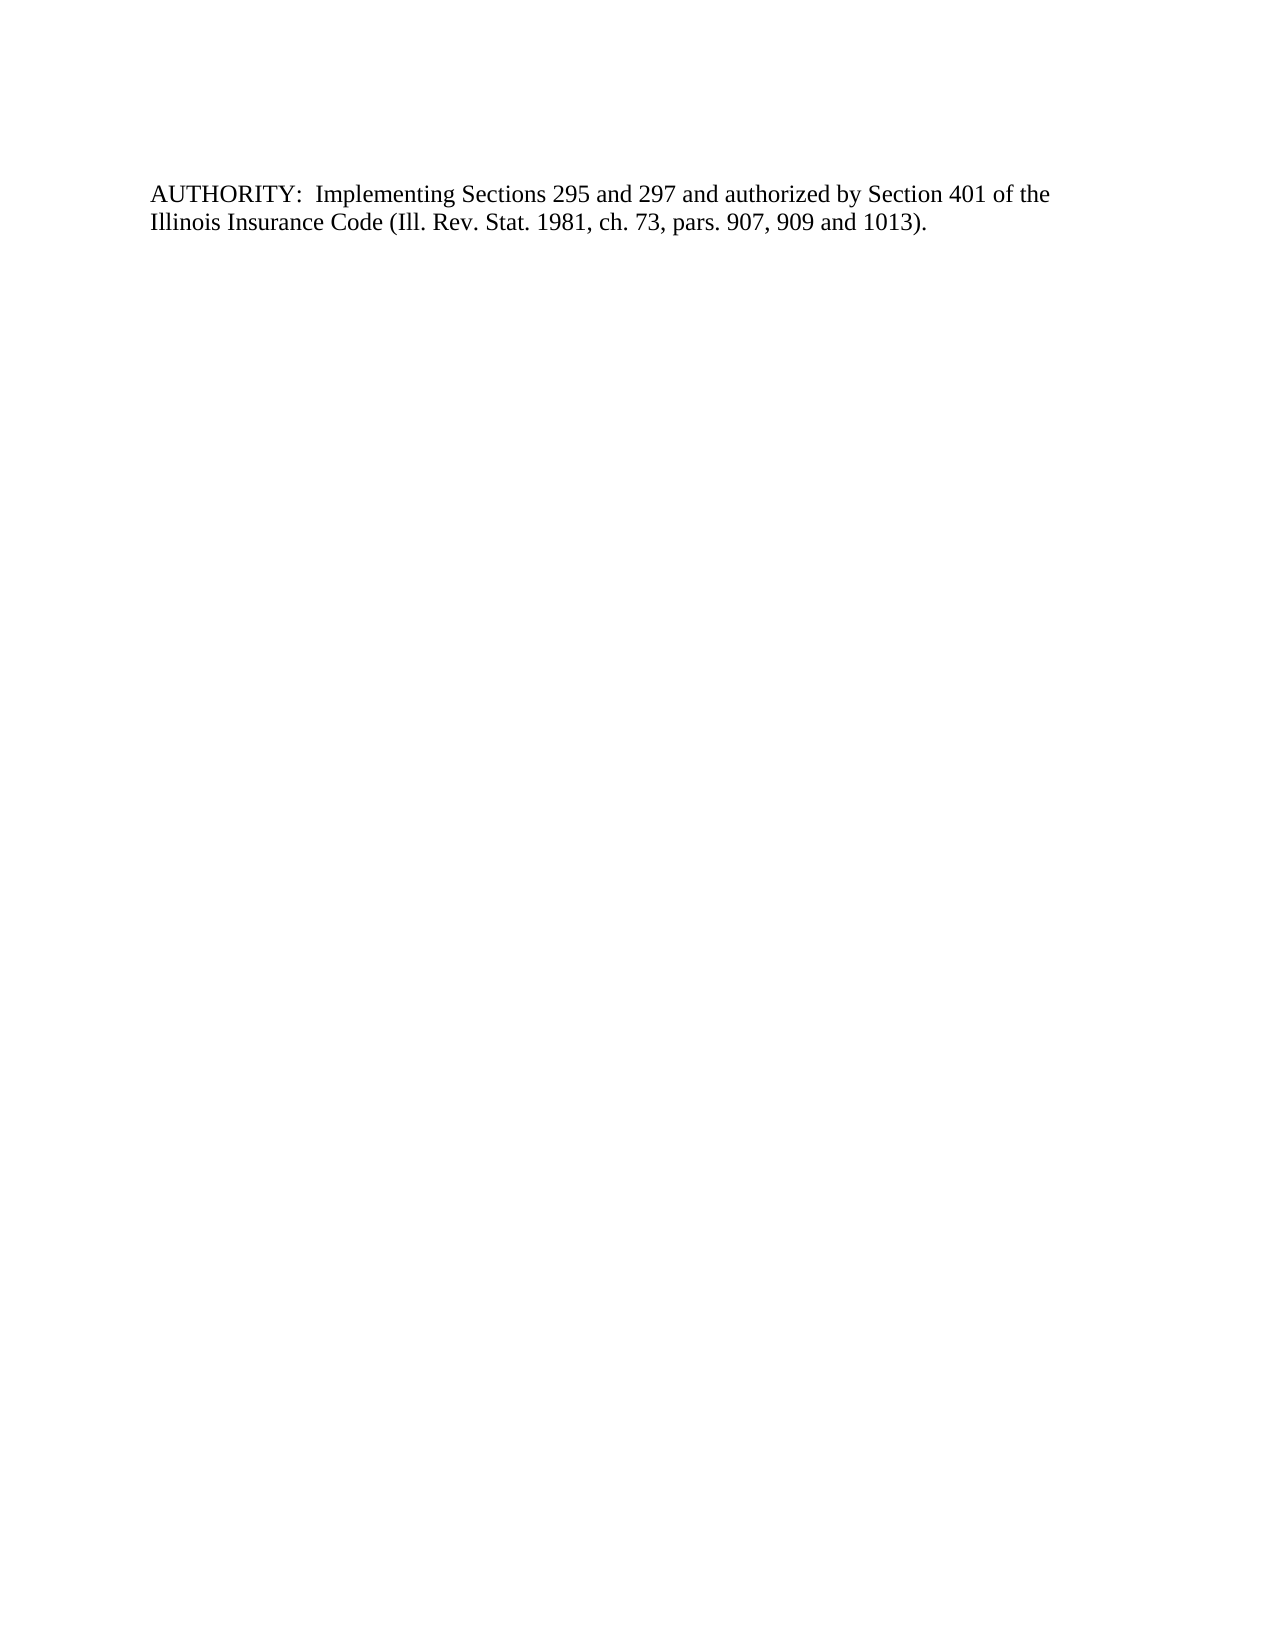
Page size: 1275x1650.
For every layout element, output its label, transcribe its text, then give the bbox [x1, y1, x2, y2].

text AUTHORITY: Implementing Sections 295 and 297 and authorized by Section 401 of the Illinois Insurance Code (Ill. Rev. Stat. 1981, ch. 73, pars. 907, 909 and 1013). [150, 179, 1125, 236]
